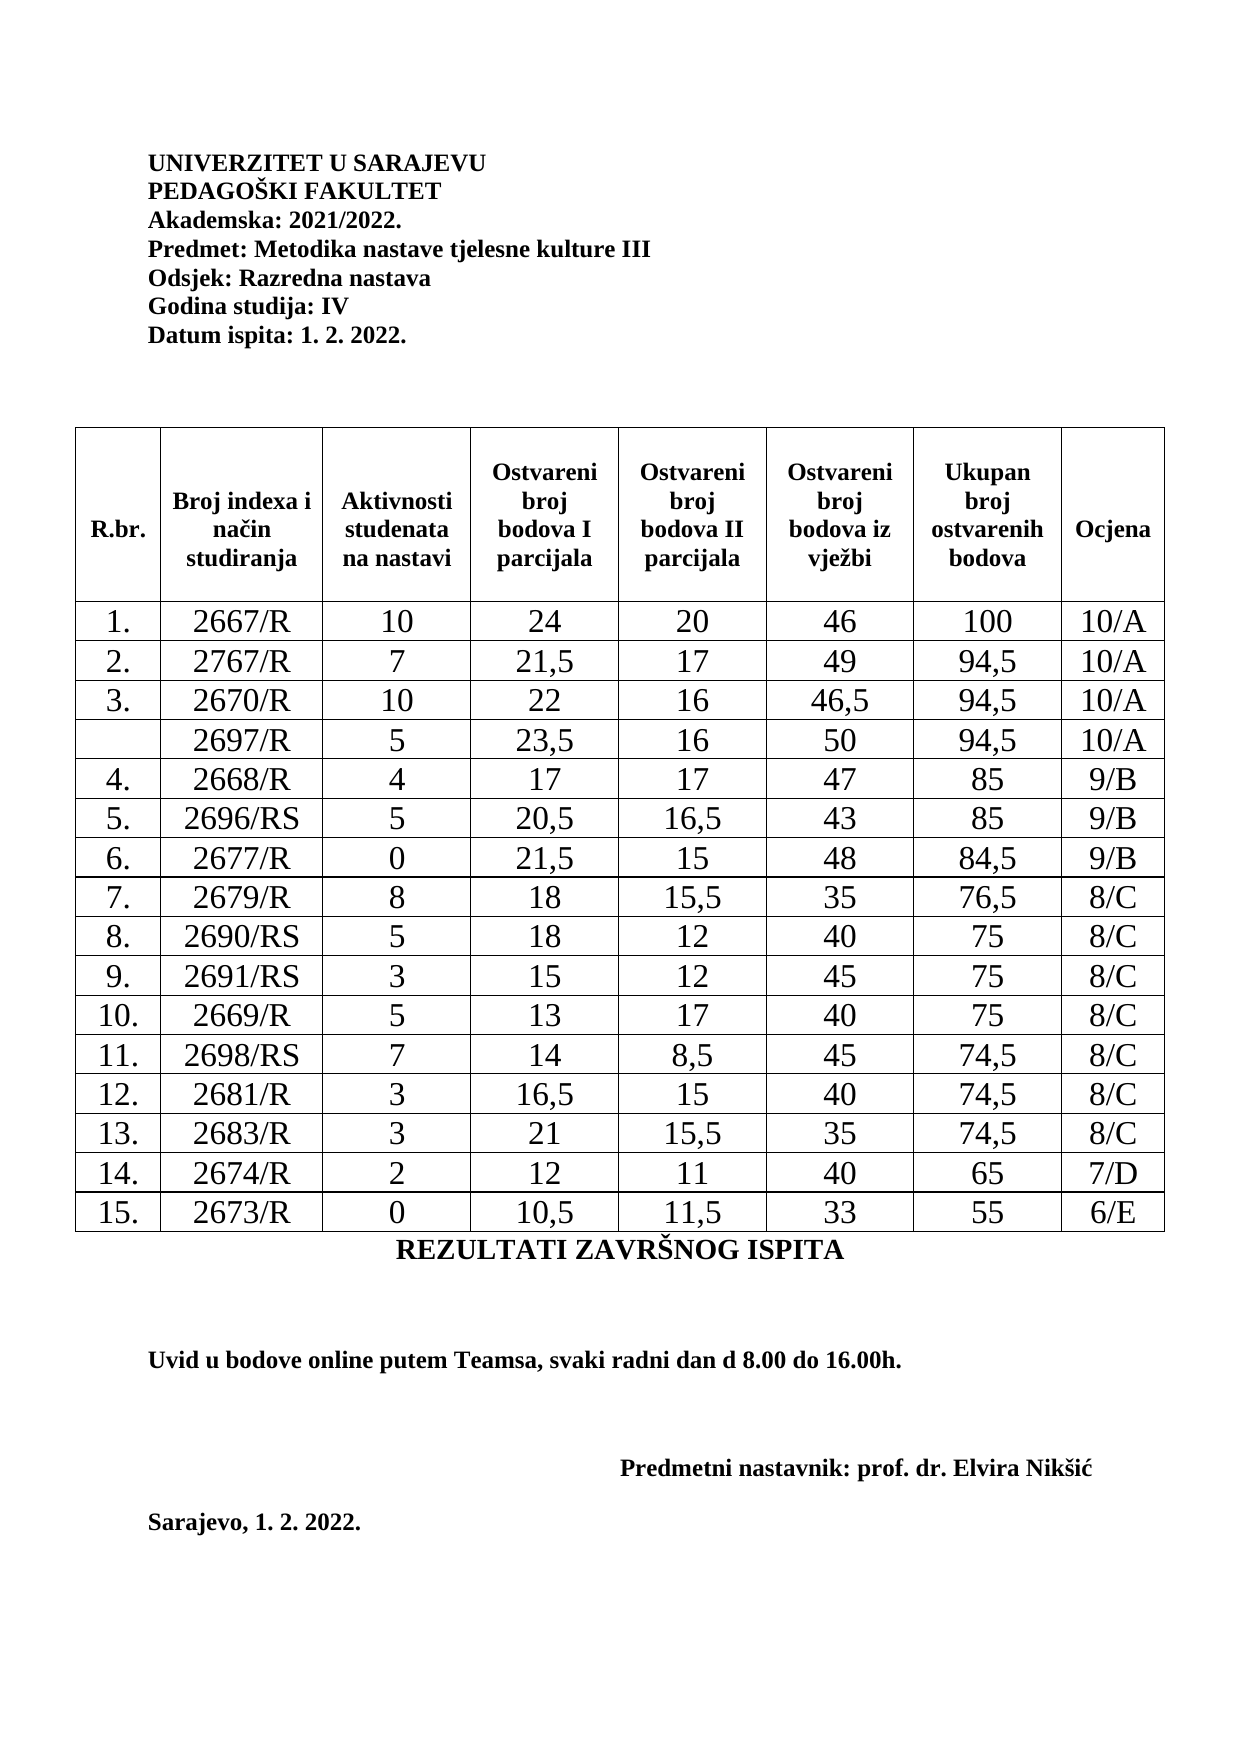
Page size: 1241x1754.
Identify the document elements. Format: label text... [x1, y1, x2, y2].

text Akademska: 2021/2022. [148, 205, 1093, 234]
table_cell 35 [767, 1114, 913, 1152]
table_cell 8/C [1062, 917, 1164, 955]
table_header Aktivnosti studenata na nastavi [323, 428, 470, 601]
table_cell 21 [471, 1114, 618, 1152]
table_cell 48 [767, 838, 913, 876]
table_cell 9/B [1062, 799, 1164, 837]
table_cell 7 [323, 641, 470, 679]
table_cell 15 [471, 956, 618, 994]
table_cell 2677/R [161, 838, 322, 876]
table_cell 5. [76, 799, 160, 837]
table_cell 12 [619, 956, 766, 994]
table_cell 0 [323, 1193, 470, 1231]
table_cell 8/C [1062, 1035, 1164, 1073]
table_cell 75 [914, 996, 1061, 1034]
table_cell 18 [471, 878, 618, 916]
table_cell 3 [323, 956, 470, 994]
table_cell 17 [471, 759, 618, 798]
table_cell 24 [471, 602, 618, 640]
table_header Ocjena [1062, 428, 1164, 601]
table_cell 20 [619, 602, 766, 640]
table_cell 4. [76, 759, 160, 798]
table_cell 16,5 [471, 1074, 618, 1113]
table_cell 40 [767, 1153, 913, 1191]
table_cell 15,5 [619, 878, 766, 916]
table_cell 8/C [1062, 1074, 1164, 1113]
table_cell 16 [619, 681, 766, 719]
table_cell 8,5 [619, 1035, 766, 1073]
table_cell 8/C [1062, 996, 1164, 1034]
table_cell 65 [914, 1153, 1061, 1191]
table_cell 8/C [1062, 1114, 1164, 1152]
table_cell 45 [767, 956, 913, 994]
table_cell 84,5 [914, 838, 1061, 876]
table_cell 10/A [1062, 720, 1164, 758]
table_cell 2 [323, 1153, 470, 1191]
text Uvid u bodove online putem Teamsa, svaki radni dan d 8.00 do 16.00h. [148, 1345, 1093, 1374]
table_cell 21,5 [471, 641, 618, 679]
table_cell 40 [767, 917, 913, 955]
text Odsjek: Razredna nastava [148, 263, 1093, 291]
table_cell 2667/R [161, 602, 322, 640]
table_cell 11,5 [619, 1193, 766, 1231]
table_cell 8/C [1062, 956, 1164, 994]
table_cell 1. [76, 602, 160, 640]
table_cell 2767/R [161, 641, 322, 679]
table_cell 15,5 [619, 1114, 766, 1152]
table_cell 35 [767, 878, 913, 916]
table_cell 75 [914, 956, 1061, 994]
table_cell 94,5 [914, 681, 1061, 719]
table_cell 13. [76, 1114, 160, 1152]
table_cell 10 [323, 602, 470, 640]
table_cell 76,5 [914, 878, 1061, 916]
table_cell 12. [76, 1074, 160, 1113]
table_cell 85 [914, 799, 1061, 837]
table_cell 5 [323, 917, 470, 955]
table_cell 4 [323, 759, 470, 798]
table_cell 10/A [1062, 641, 1164, 679]
table_cell 12 [619, 917, 766, 955]
table_cell 0 [323, 838, 470, 876]
table_cell 16 [619, 720, 766, 758]
table_cell 94,5 [914, 641, 1061, 679]
table_cell 33 [767, 1193, 913, 1231]
table_cell 45 [767, 1035, 913, 1073]
text Godina studija: IV [148, 291, 1093, 320]
table_header R.br. [76, 428, 160, 601]
table_cell 13 [471, 996, 618, 1034]
table_cell 3 [323, 1074, 470, 1113]
table_cell 11. [76, 1035, 160, 1073]
table_cell 74,5 [914, 1114, 1061, 1152]
table_cell 3. [76, 681, 160, 719]
table_cell 2697/R [161, 720, 322, 758]
table_cell 40 [767, 996, 913, 1034]
table_cell 8/C [1062, 878, 1164, 916]
table_header Ukupan broj ostvarenih bodova [914, 428, 1061, 601]
table_cell 9/B [1062, 838, 1164, 876]
table_cell 7. [76, 878, 160, 916]
table_cell 2683/R [161, 1114, 322, 1152]
table_cell 18 [471, 917, 618, 955]
table_cell 23,5 [471, 720, 618, 758]
table_cell 55 [914, 1193, 1061, 1231]
table_cell 17 [619, 996, 766, 1034]
table_cell 15. [76, 1193, 160, 1231]
table_cell 7/D [1062, 1153, 1164, 1191]
table_cell 10. [76, 996, 160, 1034]
table_cell 8. [76, 917, 160, 955]
table_cell 2679/R [161, 878, 322, 916]
table_cell 22 [471, 681, 618, 719]
table_cell 9/B [1062, 759, 1164, 798]
text UNIVERZITET U SARAJEVU [148, 148, 1093, 176]
table_cell 2681/R [161, 1074, 322, 1113]
text Sarajevo, 1. 2. 2022. [148, 1507, 1093, 1535]
table_cell 16,5 [619, 799, 766, 837]
table_cell 5 [323, 996, 470, 1034]
table_cell 12 [471, 1153, 618, 1191]
table_cell 49 [767, 641, 913, 679]
table_cell 2696/RS [161, 799, 322, 837]
table_cell 14 [471, 1035, 618, 1073]
table_cell 10,5 [471, 1193, 618, 1231]
table_cell 5 [323, 799, 470, 837]
table_cell 21,5 [471, 838, 618, 876]
table_cell 6. [76, 838, 160, 876]
table_cell 2669/R [161, 996, 322, 1034]
table_cell 47 [767, 759, 913, 798]
table_cell 3 [323, 1114, 470, 1152]
table_header Ostvareni broj bodova I parcijala [471, 428, 618, 601]
table_cell 6/E [1062, 1193, 1164, 1231]
table_cell 15 [619, 838, 766, 876]
table_cell 10/A [1062, 602, 1164, 640]
table_cell 15 [619, 1074, 766, 1113]
table_cell 17 [619, 759, 766, 798]
table_cell [76, 720, 160, 758]
table_cell 7 [323, 1035, 470, 1073]
text Predmet: Metodika nastave tjelesne kulture III [148, 234, 1093, 263]
table_cell 2698/RS [161, 1035, 322, 1073]
table_cell 75 [914, 917, 1061, 955]
text REZULTATI ZAVRŠNOG ISPITA [148, 1232, 1093, 1265]
table_header Ostvareni broj bodova iz vježbi [767, 428, 913, 601]
table_cell 2674/R [161, 1153, 322, 1191]
table_cell 94,5 [914, 720, 1061, 758]
table_cell 50 [767, 720, 913, 758]
table_cell 46,5 [767, 681, 913, 719]
table_cell 10/A [1062, 681, 1164, 719]
table_cell 40 [767, 1074, 913, 1113]
table_cell 46 [767, 602, 913, 640]
table_cell 8 [323, 878, 470, 916]
table_cell 11 [619, 1153, 766, 1191]
table_cell 2668/R [161, 759, 322, 798]
table_cell 5 [323, 720, 470, 758]
table_cell 9. [76, 956, 160, 994]
table_cell 14. [76, 1153, 160, 1191]
table_cell 2691/RS [161, 956, 322, 994]
table_cell 74,5 [914, 1035, 1061, 1073]
text PEDAGOŠKI FAKULTET [148, 176, 1093, 205]
table_cell 17 [619, 641, 766, 679]
table_cell 100 [914, 602, 1061, 640]
table_cell 85 [914, 759, 1061, 798]
table_cell 2690/RS [161, 917, 322, 955]
table_header Broj indexa i način studiranja [161, 428, 322, 601]
table_cell 2. [76, 641, 160, 679]
table_cell 10 [323, 681, 470, 719]
text Predmetni nastavnik: prof. dr. Elvira Nikšić [148, 1453, 1093, 1481]
table_cell 2673/R [161, 1193, 322, 1231]
text Datum ispita: 1. 2. 2022. [148, 320, 1093, 349]
table_cell 20,5 [471, 799, 618, 837]
table_header Ostvareni broj bodova II parcijala [619, 428, 766, 601]
table_cell 43 [767, 799, 913, 837]
table_cell 2670/R [161, 681, 322, 719]
table_cell 74,5 [914, 1074, 1061, 1113]
